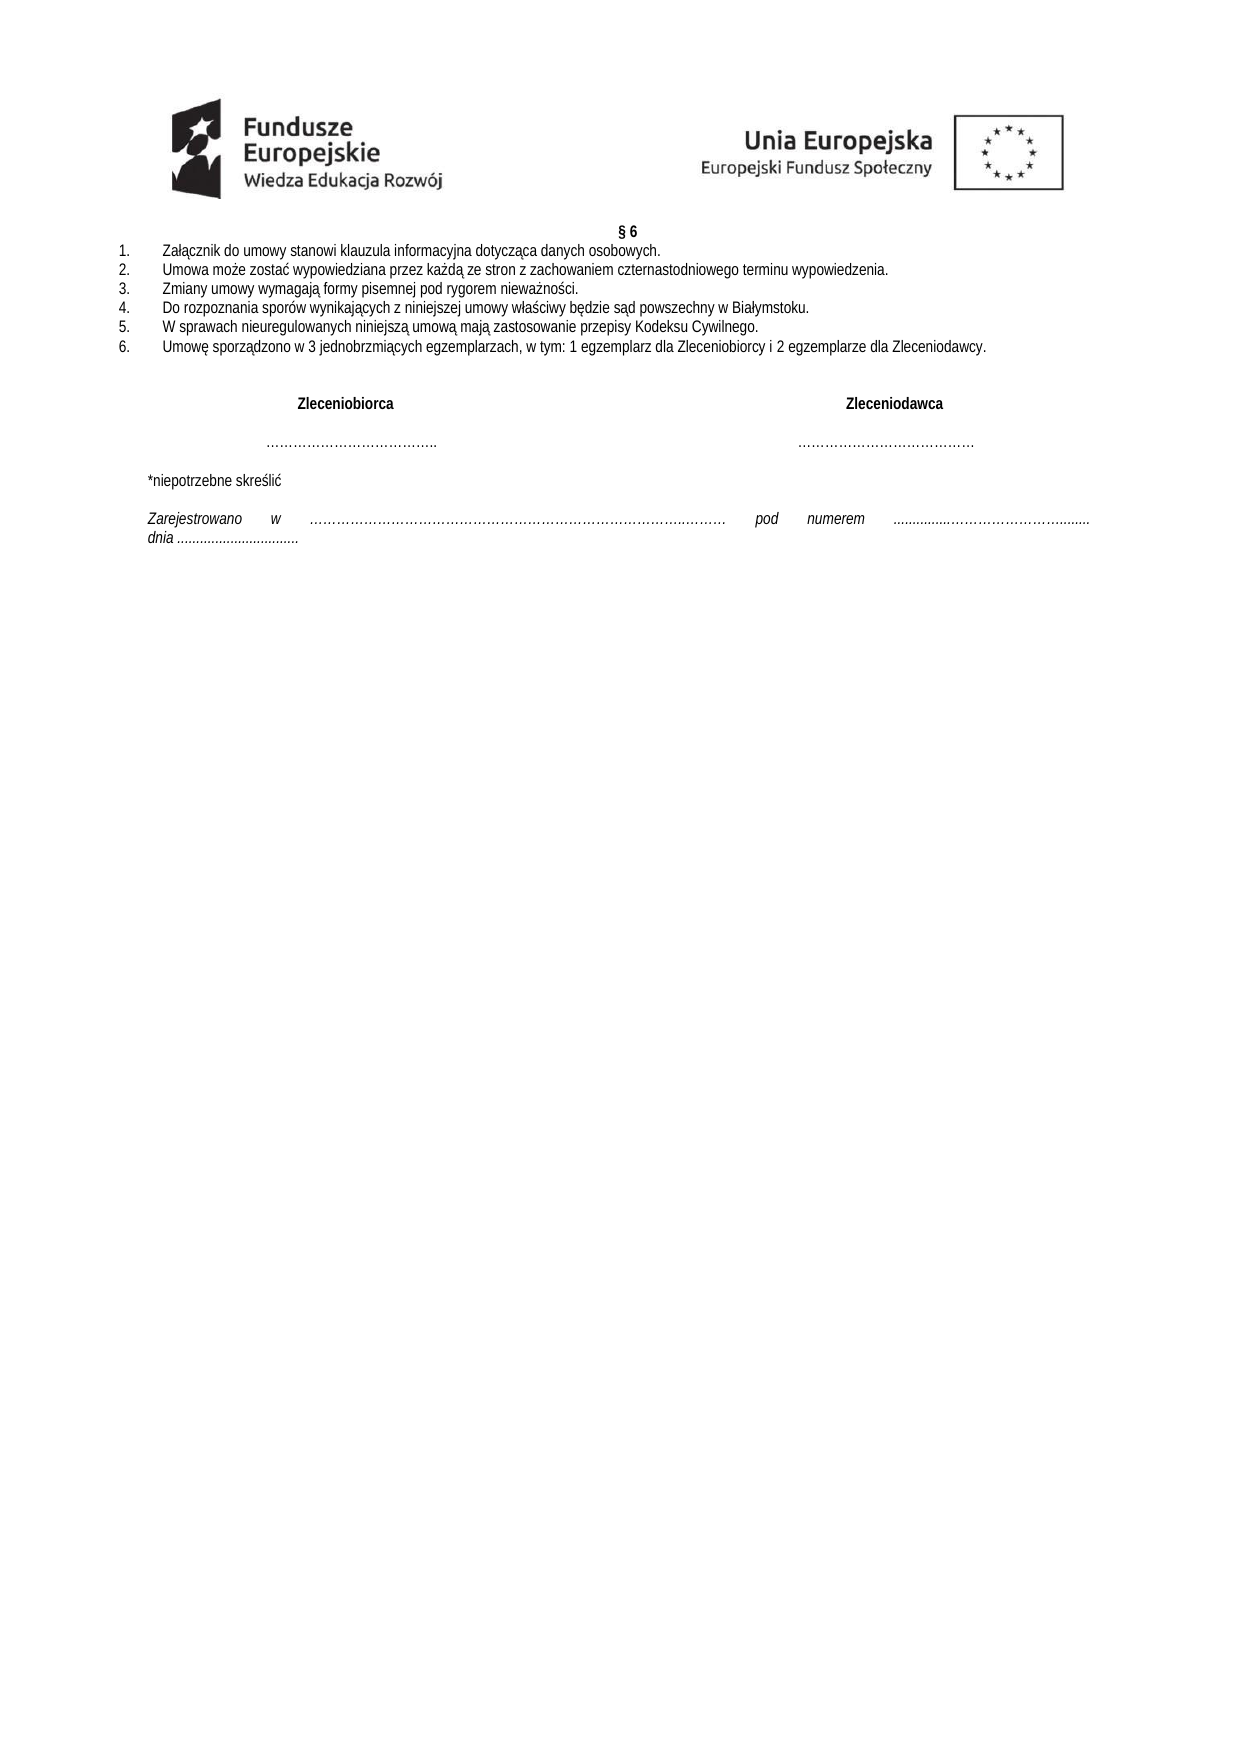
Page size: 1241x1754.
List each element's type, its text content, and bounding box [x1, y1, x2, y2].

text Zleceniobiorca Zleceniodawca [148, 394, 1093, 413]
text ……………………………….. ………………………………… [148, 432, 1093, 451]
text Zarejestrowano w ………………………………………………………………………..……… pod numerem ...............……………………........ dnia ................................ [148, 509, 1093, 547]
list Zmiany umowy wymagają formy pisemnej pod rygorem nieważności. [119, 279, 1093, 298]
list Do rozpoznania sporów wynikających z niniejszej umowy właściwy będzie sąd powszechny w Białymstoku. [119, 298, 1093, 317]
list W sprawach nieuregulowanych niniejszą umową mają zastosowanie przepisy Kodeksu Cywilnego. [119, 317, 1093, 336]
list Umowę sporządzono w 3 jednobrzmiących egzemplarzach, w tym: 1 egzemplarz dla Zleceniobiorcy i 2 egzemplarze dla Zleceniodawcy. [119, 336, 1093, 356]
text *niepotrzebne skreślić [148, 471, 1093, 490]
picture [147, 73, 1093, 222]
list Załącznik do umowy stanowi klauzula informacyjna dotycząca danych osobowych. [119, 241, 1093, 260]
text § 6 [162, 222, 1093, 241]
list Umowa może zostać wypowiedziana przez każdą ze stron z zachowaniem czternastodniowego terminu wypowiedzenia. [119, 260, 1093, 279]
